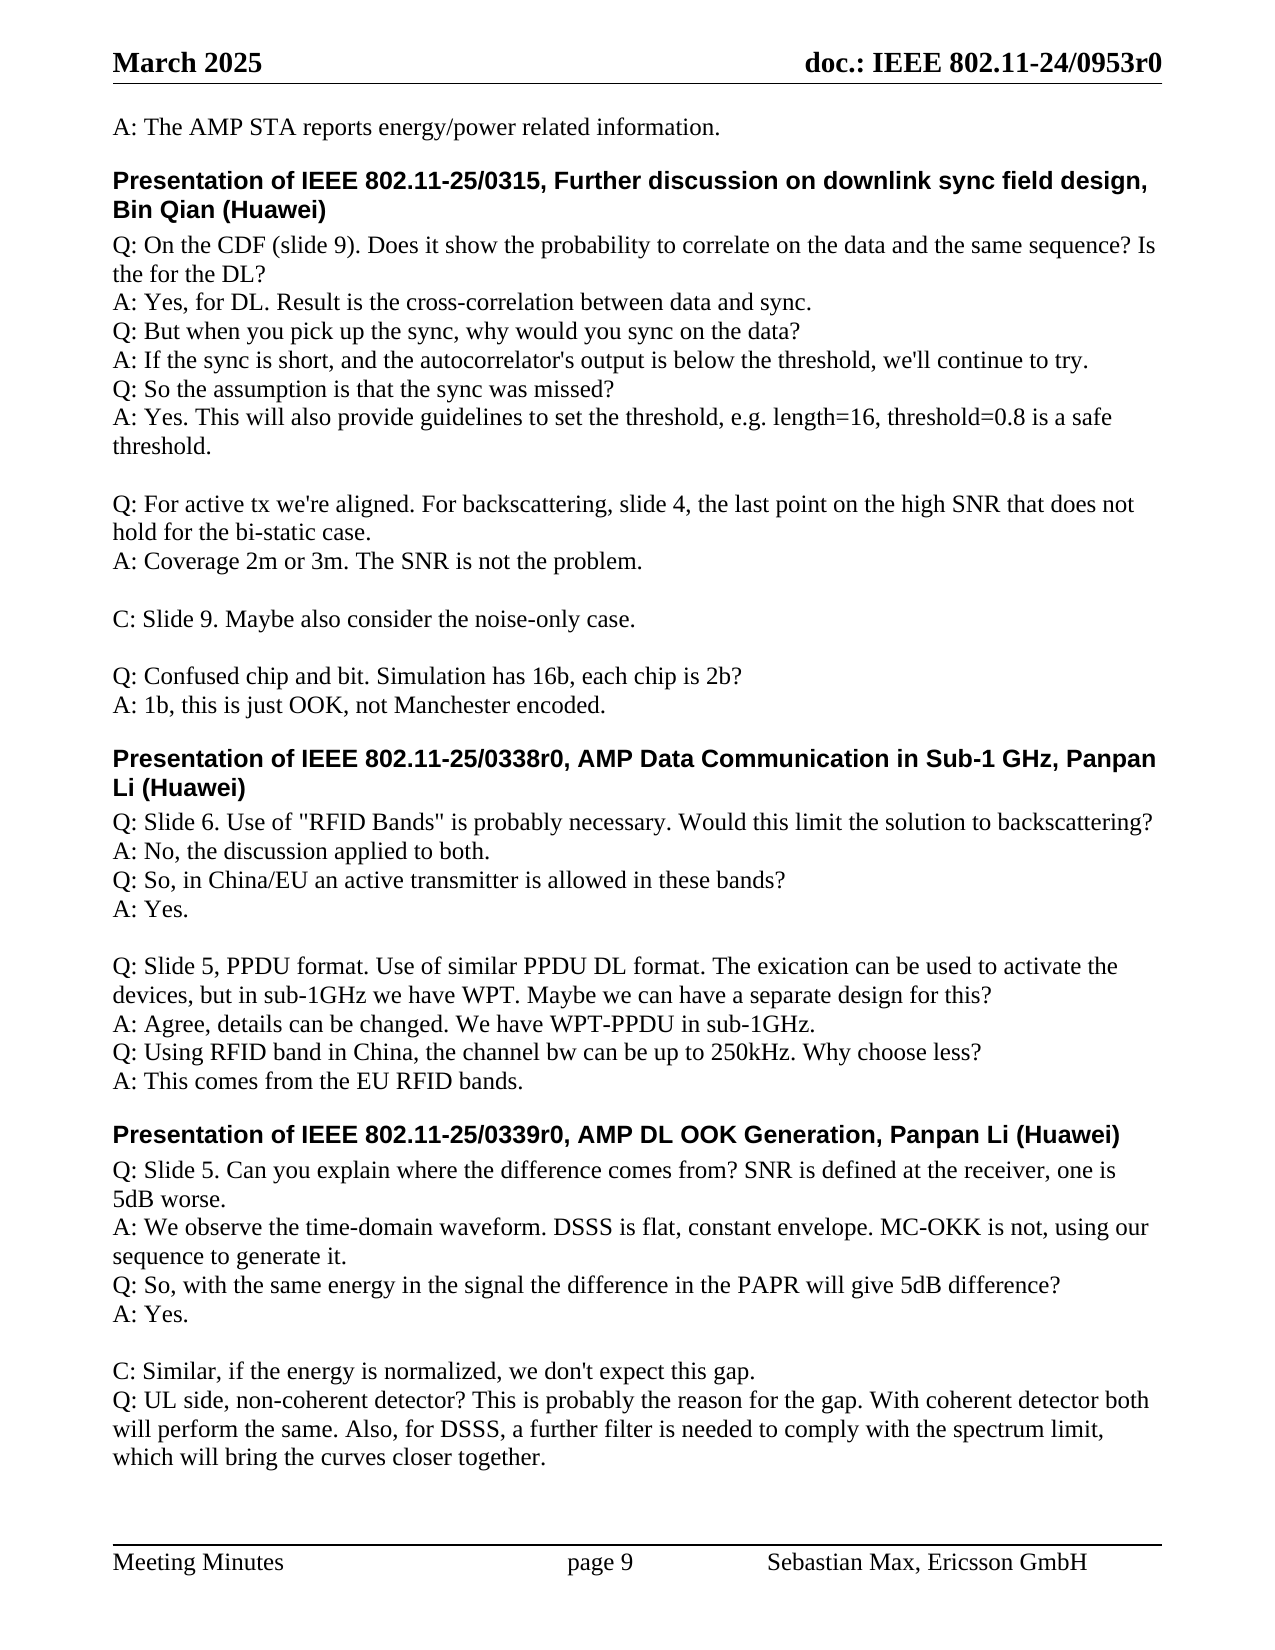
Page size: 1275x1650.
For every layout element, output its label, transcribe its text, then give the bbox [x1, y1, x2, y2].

text Q: So, in China/EU an active transmitter is allowed in these bands? [112, 865, 1162, 894]
text A: Yes. [112, 1299, 1162, 1327]
subtitle Presentation of IEEE 802.11-25/0338r0, AMP Data Communication in Sub-1 GHz, Panpan Li (Huawei) [112, 744, 1162, 801]
text A: We observe the time-domain waveform. DSSS is flat, constant envelope. MC-OKK is not, using our sequence to generate it. [112, 1212, 1162, 1270]
text Q: On the CDF (slide 9). Does it show the probability to correlate on the data and the same sequence? Is the for the DL? [112, 230, 1162, 287]
text A: 1b, this is just OOK, not Manchester encoded. [112, 690, 1162, 719]
text A: Coverage 2m or 3m. The SNR is not the problem. [112, 546, 1162, 575]
text A: No, the discussion applied to both. [112, 836, 1162, 865]
text Q: For active tx we're aligned. For backscattering, slide 4, the last point on the high SNR that does not hold for the bi-static case. [112, 489, 1162, 546]
text C: Similar, if the energy is normalized, we don't expect this gap. [112, 1356, 1162, 1385]
subtitle Presentation of IEEE 802.11-25/0315, Further discussion on downlink sync field design, Bin Qian (Huawei) [112, 166, 1162, 224]
text A: Yes. [112, 894, 1162, 922]
text A: Yes, for DL. Result is the cross-correlation between data and sync. [112, 287, 1162, 316]
text Q: Slide 5. Can you explain where the difference comes from? SNR is defined at the receiver, one is 5dB worse. [112, 1155, 1162, 1212]
text Q: Slide 5, PPDU format. Use of similar PPDU DL format. The exication can be used to activate the devices, but in sub-1GHz we have WPT. Maybe we can have a separate design for this? [112, 951, 1162, 1009]
text Q: Using RFID band in China, the channel bw can be up to 250kHz. Why choose less? [112, 1037, 1162, 1066]
text A: This comes from the EU RFID bands. [112, 1066, 1162, 1095]
text A: Agree, details can be changed. We have WPT-PPDU in sub-1GHz. [112, 1009, 1162, 1037]
text A: The AMP STA reports energy/power related information. [112, 112, 1162, 141]
subtitle Presentation of IEEE 802.11-25/0339r0, AMP DL OOK Generation, Panpan Li (Huawei) [112, 1120, 1162, 1149]
text A: Yes. This will also provide guidelines to set the threshold, e.g. length=16, threshold=0.8 is a safe threshold. [112, 402, 1162, 460]
text Q: UL side, non-coherent detector? This is probably the reason for the gap. With coherent detector both will perform the same. Also, for DSSS, a further filter is needed to comply with the spectrum limit, which will bring the curves closer together. [112, 1385, 1162, 1471]
text Q: So the assumption is that the sync was missed? [112, 374, 1162, 402]
text Q: But when you pick up the sync, why would you sync on the data? [112, 316, 1162, 345]
text C: Slide 9. Maybe also consider the noise-only case. [112, 604, 1162, 632]
text A: If the sync is short, and the autocorrelator's output is below the threshold, we'll continue to try. [112, 345, 1162, 374]
text Q: Slide 6. Use of "RFID Bands" is probably necessary. Would this limit the solution to backscattering? [112, 807, 1162, 836]
text Q: Confused chip and bit. Simulation has 16b, each chip is 2b? [112, 661, 1162, 690]
text Q: So, with the same energy in the signal the difference in the PAPR will give 5dB difference? [112, 1270, 1162, 1299]
